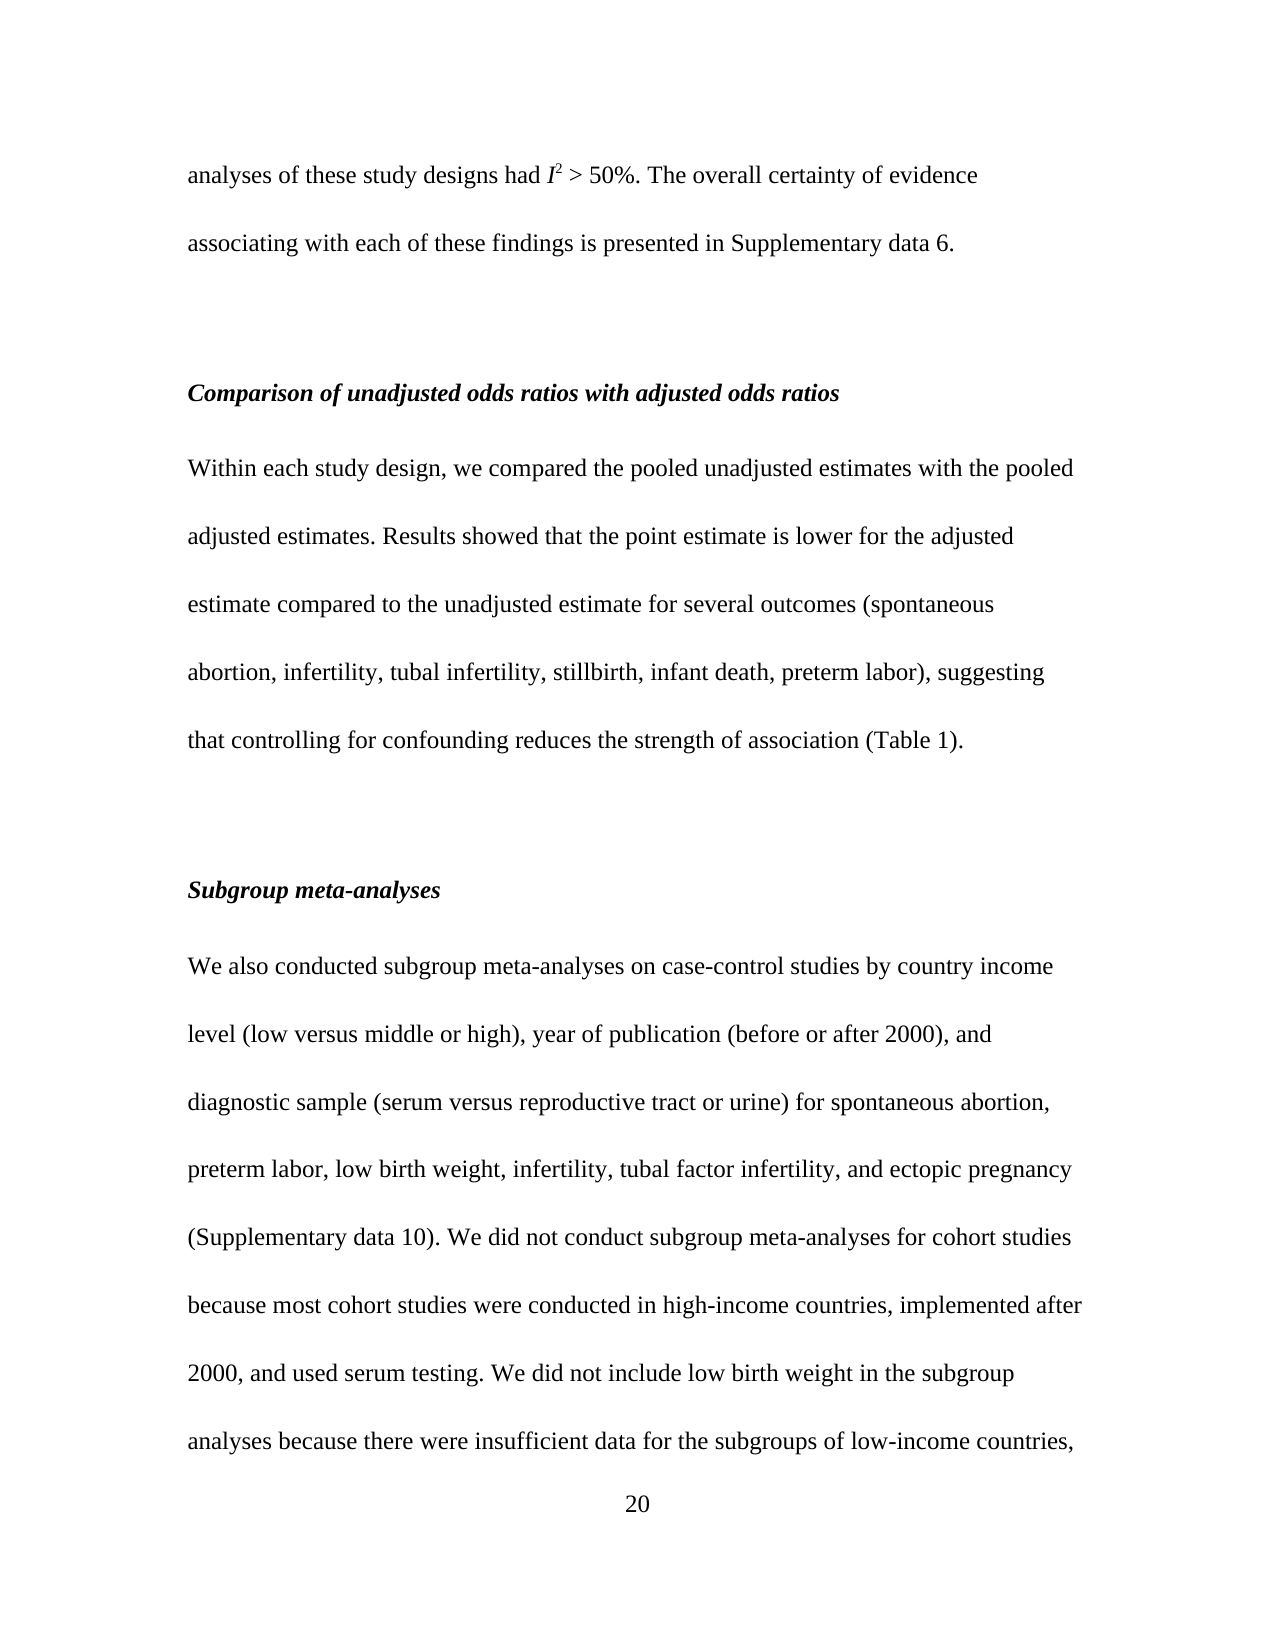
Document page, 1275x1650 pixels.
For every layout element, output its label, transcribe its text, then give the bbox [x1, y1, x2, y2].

subtitle Comparison of unadjusted odds ratios with adjusted odds ratios [187, 376, 1088, 410]
text Within each study design, we compared the pooled unadjusted estimates with the pooled adjusted estimates. Results showed that the point estimate is lower for the adjusted estimate compared to the unadjusted estimate for several outcomes (spontaneous abortion, infertility, tubal infertility, stillbirth, infant death, preterm labor), suggesting that controlling for confounding reduces the strength of association (Table 1). [187, 451, 1088, 757]
subtitle Subgroup meta-analyses [187, 873, 1088, 907]
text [187, 157, 1088, 259]
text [187, 948, 1088, 1458]
